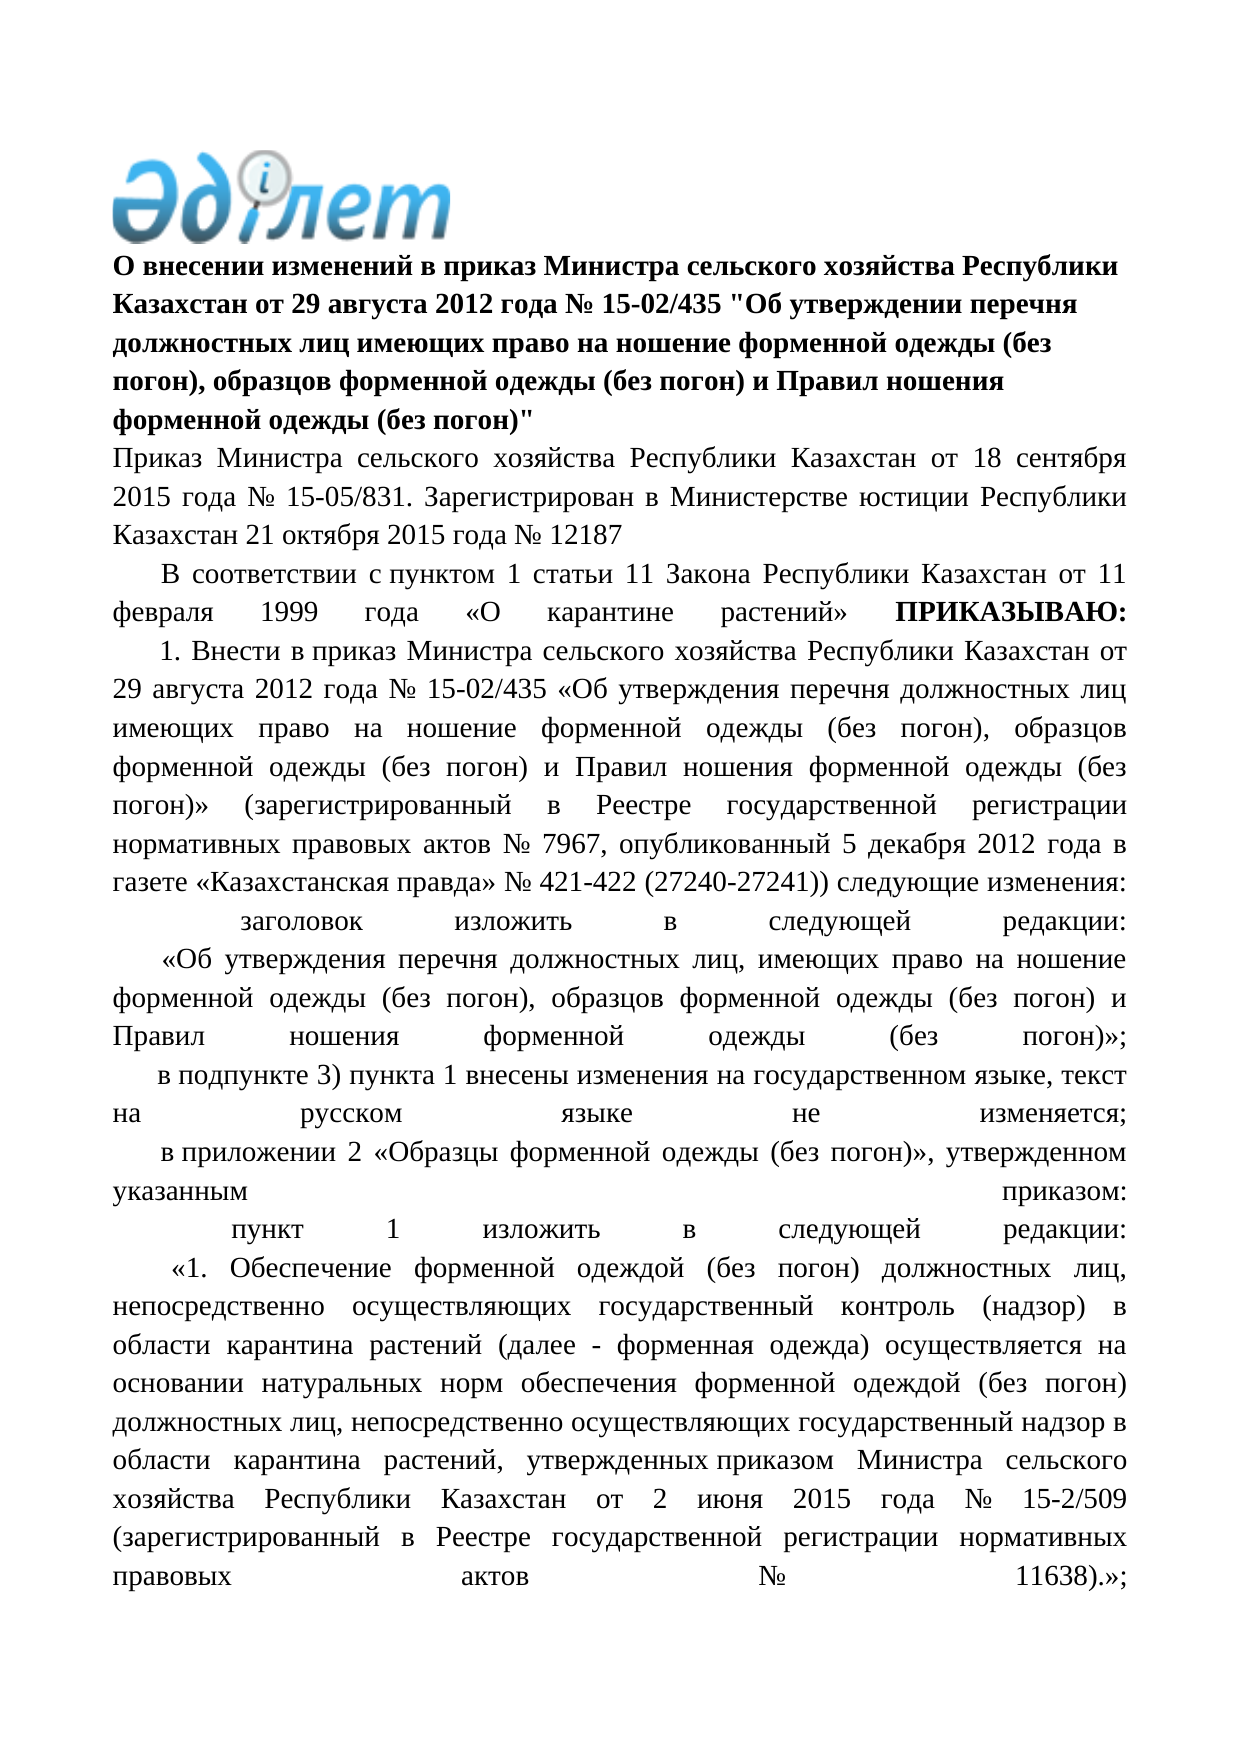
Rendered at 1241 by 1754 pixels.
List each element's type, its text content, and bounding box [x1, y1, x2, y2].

picture [112, 150, 451, 244]
text О внесении изменений в приказ Министра сельского хозяйства Республики Казахстан от 29 августа 2012 года № 15-02/435 "Об утверждении перечня должностных лиц имеющих право на ношение форменной одежды (без погон), образцов форменной одежды (без погон) и Правил ношения форменной одежды (без погон)" [112, 248, 1128, 435]
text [112, 556, 1128, 1592]
text Приказ Министра сельского хозяйства Республики Казахстан от 18 сентября 2015 года № 15-05/831. Зарегистрирован в Министерстве юстиции Республики Казахстан 21 октября 2015 года № 12187 [112, 440, 1128, 551]
